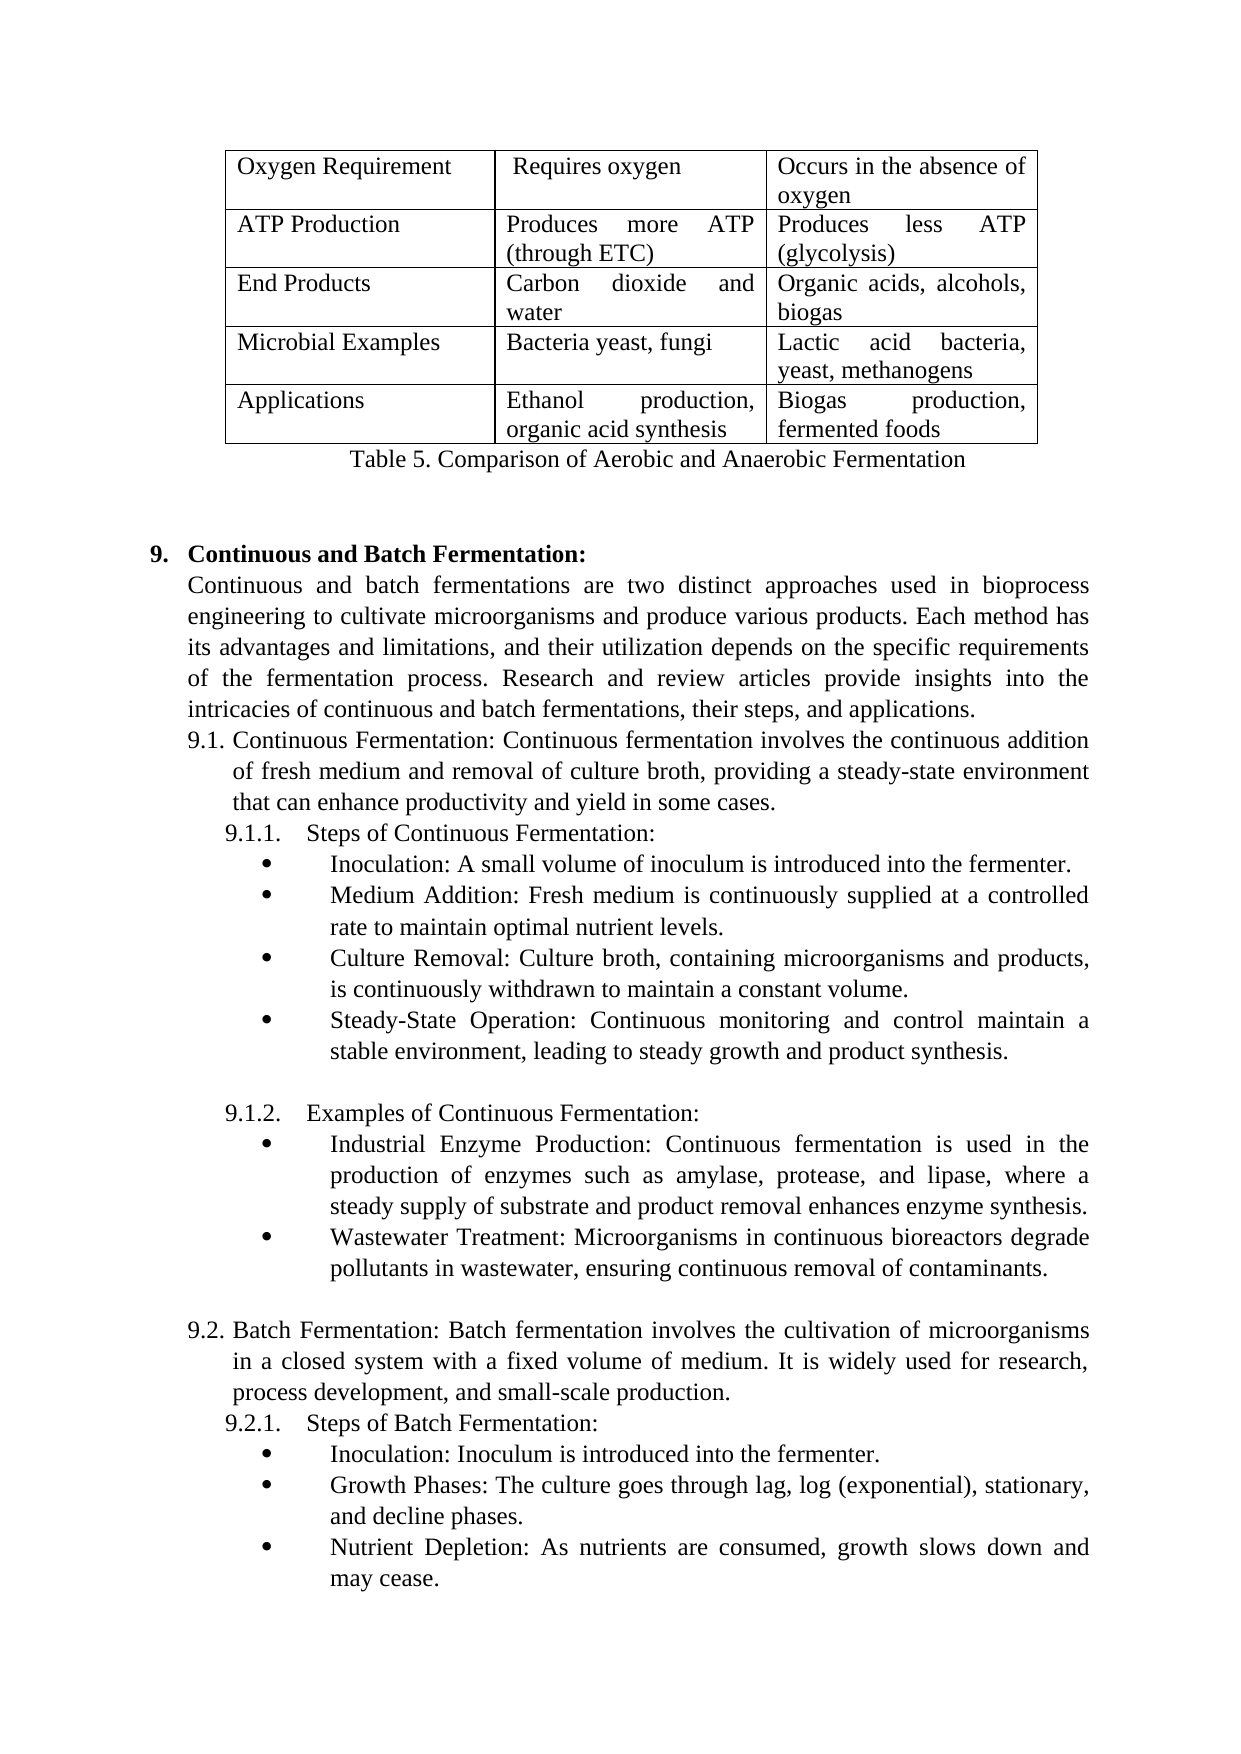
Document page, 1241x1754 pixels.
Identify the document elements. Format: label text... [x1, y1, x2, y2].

list Industrial Enzyme Production: Continuous fermentation is used in the production of enzymes such as amylase, protease, and lipase, where a steady supply of substrate and product removal enhances enzyme synthesis. [262, 1129, 1090, 1220]
list Medium Addition: Fresh medium is continuously supplied at a controlled rate to maintain optimal nutrient levels. [262, 881, 1090, 940]
list Inoculation: A small volume of inoculum is introduced into the fermenter. [262, 849, 1090, 878]
table_cell Oxygen Requirement [226, 151, 494, 208]
list Growth Phases: The culture goes through lag, log (exponential), stationary, and decline phases. [262, 1470, 1090, 1530]
list Continuous Fermentation: Continuous fermentation involves the continuous addition of fresh medium and removal of culture broth, providing a steady-state environment that can enhance productivity and yield in some cases. [187, 725, 1090, 816]
table_cell ATP Production [226, 210, 494, 267]
list Steps of Batch Fermentation: [225, 1408, 1090, 1437]
table_cell Bacteria yeast, fungi [496, 327, 766, 384]
list Wastewater Treatment: Microorganisms in continuous bioreactors degrade pollutants in wastewater, ensuring continuous removal of contaminants. [262, 1222, 1090, 1282]
list Inoculation: Inoculum is introduced into the fermenter. [262, 1439, 1090, 1468]
list Examples of Continuous Fermentation: [225, 1098, 1090, 1127]
table_cell Applications [226, 385, 494, 443]
list Table 5. Comparison of Aerobic and Anaerobic Fermentation [225, 444, 1090, 472]
table_cell Produces less ATP (glycolysis) [767, 210, 1037, 267]
list Continuous and Batch Fermentation: [150, 539, 1090, 568]
list Nutrient Depletion: As nutrients are consumed, growth slows down and may cease. [262, 1532, 1090, 1592]
table_cell Ethanol production, organic acid synthesis [496, 385, 766, 443]
table_cell Produces more ATP (through ETC) [496, 210, 766, 267]
table_cell Microbial Examples [226, 327, 494, 384]
table_cell Biogas production, fermented foods [767, 385, 1037, 443]
table_cell Requires oxygen [496, 151, 766, 208]
table_cell End Products [226, 268, 494, 326]
table_cell Lactic acid bacteria, yeast, methanogens [767, 327, 1037, 384]
table_cell Occurs in the absence of oxygen [767, 151, 1037, 208]
list Steps of Continuous Fermentation: [225, 818, 1090, 847]
list Culture Removal: Culture broth, containing microorganisms and products, is continuously withdrawn to maintain a constant volume. [262, 943, 1090, 1002]
list Steady-State Operation: Continuous monitoring and control maintain a stable environment, leading to steady growth and product synthesis. [262, 1005, 1090, 1064]
table_cell Carbon dioxide and water [496, 268, 766, 326]
list Batch Fermentation: Batch fermentation involves the cultivation of microorganisms in a closed system with a fixed volume of medium. It is widely used for research, process development, and small-scale production. [187, 1315, 1090, 1406]
table_cell Organic acids, alcohols, biogas [767, 268, 1037, 326]
list Continuous and batch fermentations are two distinct approaches used in bioprocess engineering to cultivate microorganisms and produce various products. Each method has its advantages and limitations, and their utilization depends on the specific requirements of the fermentation process. Research and review articles provide insights into the intricacies of continuous and batch fermentations, their steps, and applications. [187, 570, 1090, 723]
